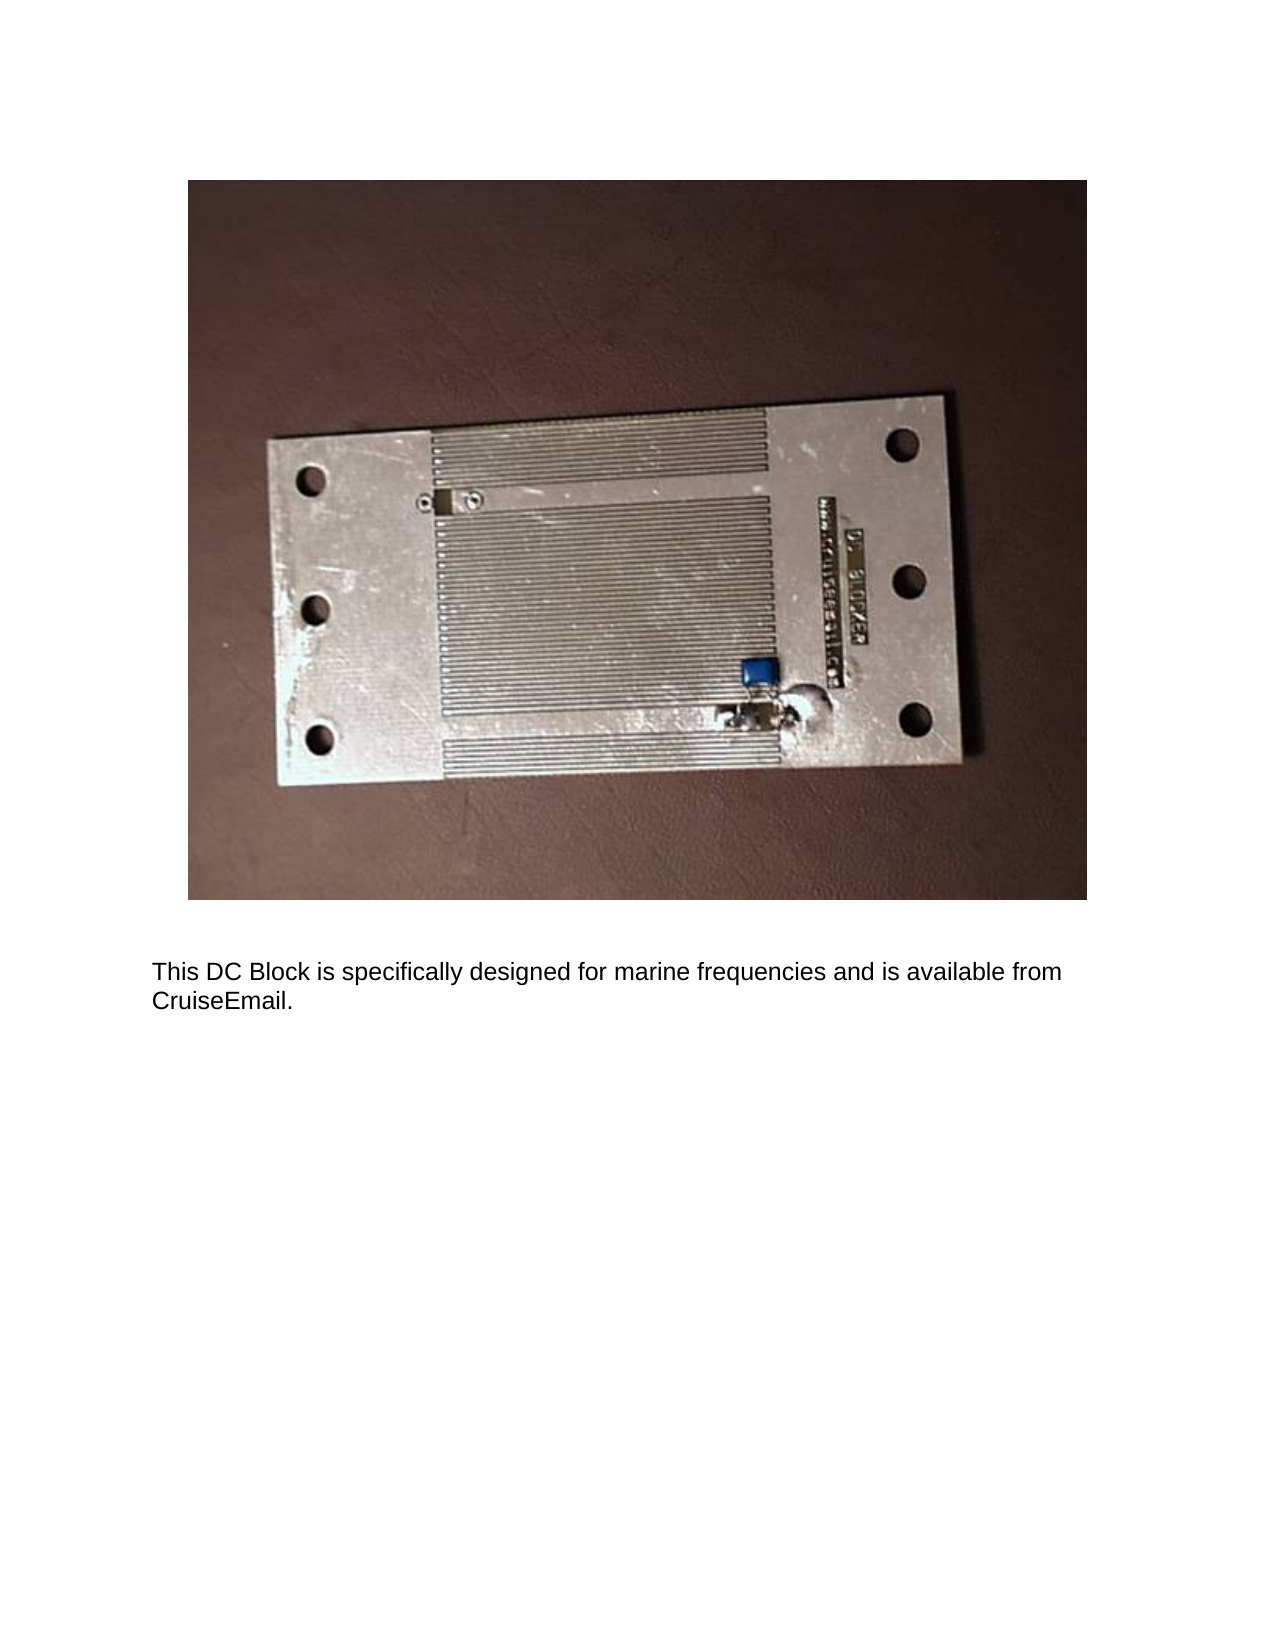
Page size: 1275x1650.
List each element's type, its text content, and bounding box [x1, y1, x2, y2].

picture [188, 180, 1087, 900]
